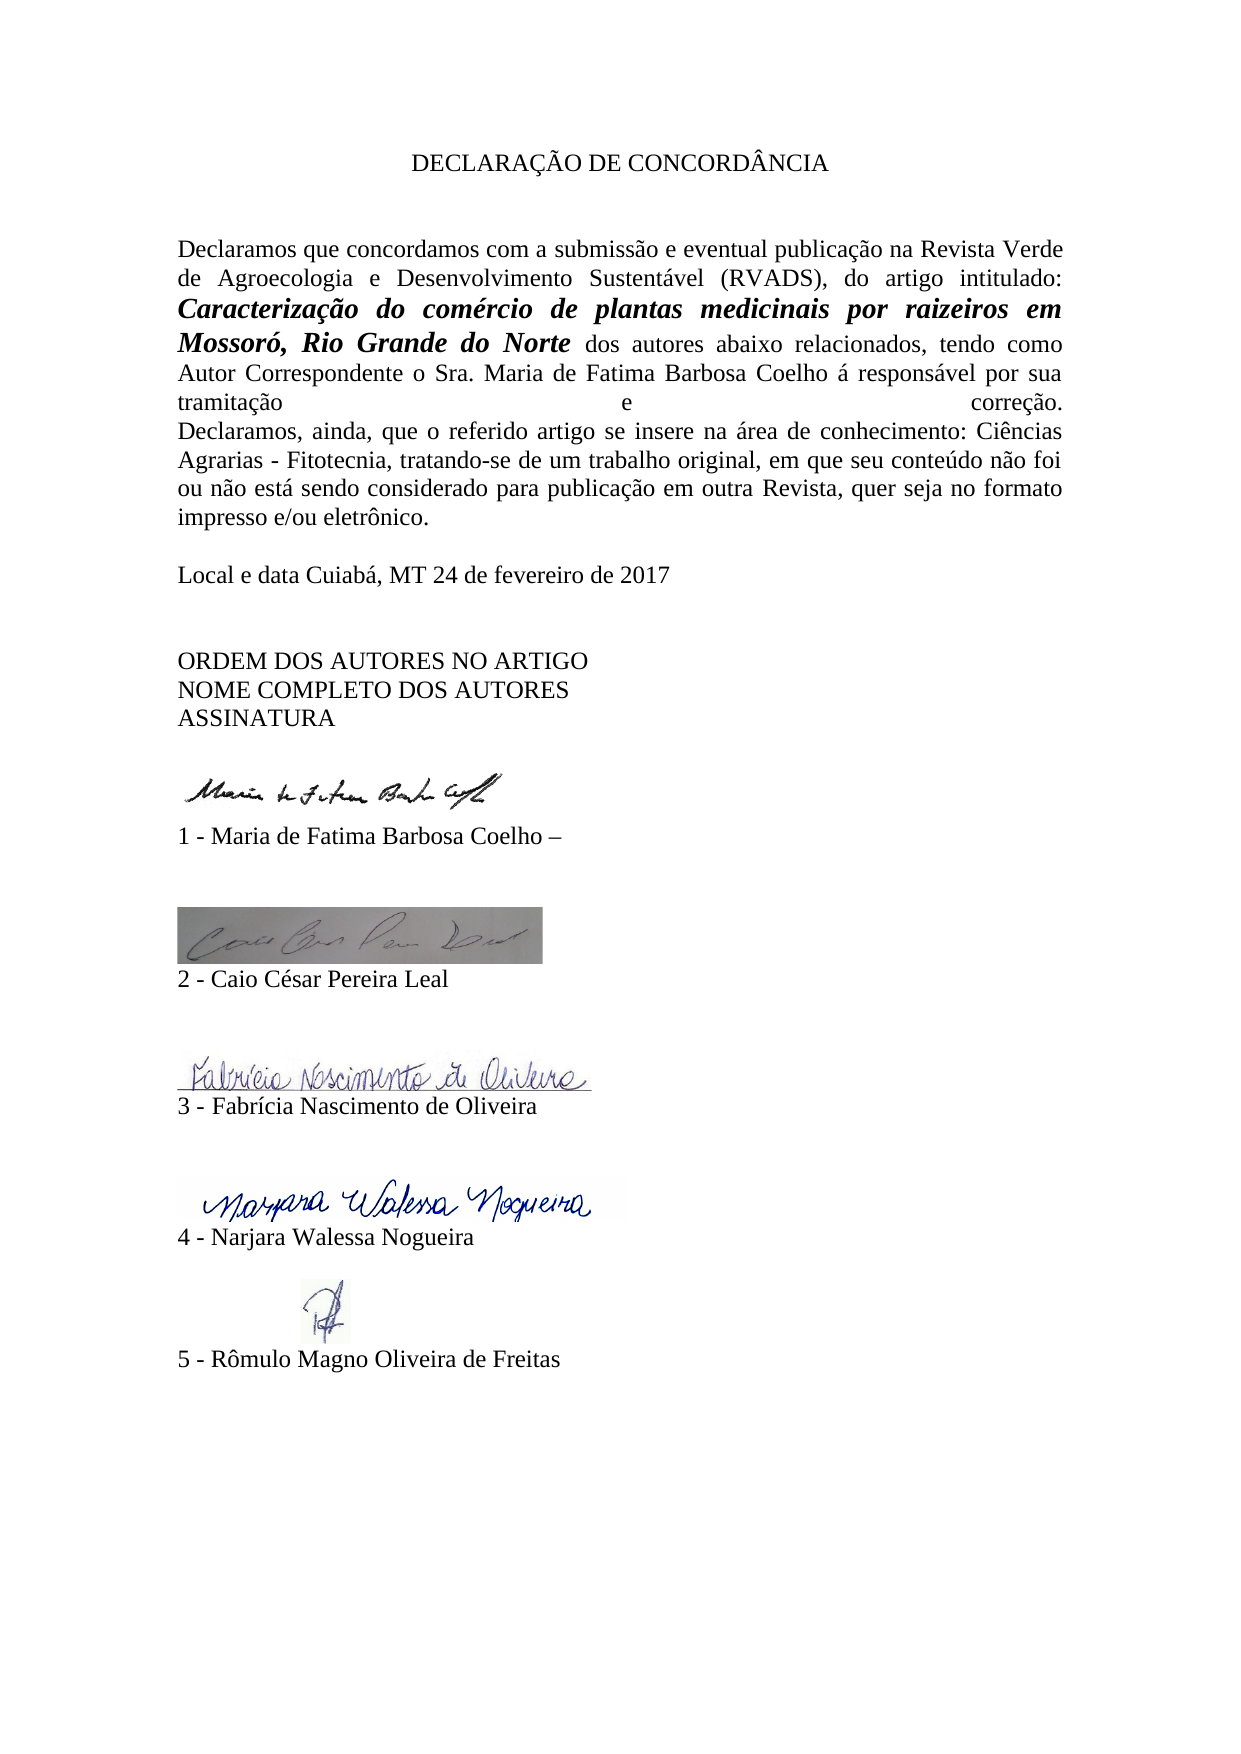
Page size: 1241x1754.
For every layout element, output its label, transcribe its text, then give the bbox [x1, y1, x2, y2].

text 4 - Narjara Walessa Nogueira [177, 1222, 1063, 1250]
text 3 - Fabrícia Nascimento de Oliveira [177, 1050, 1063, 1119]
picture [177, 761, 522, 822]
text ORDEM DOS AUTORES NO ARTIGO NOME COMPLETO DOS AUTORES ASSINATURA [177, 588, 1063, 732]
picture [177, 1177, 629, 1222]
text DECLARAÇÃO DE CONCORDÂNCIA [177, 148, 1063, 176]
text 2 - Caio César Pereira Leal [177, 964, 1063, 993]
text Local e data Cuiabá, MT 24 de fevereiro de 2017 [177, 531, 1063, 588]
picture [177, 907, 543, 964]
text Declaramos que concordamos com a submissão e eventual publicação na Revista Verde de Agroecologia e Desenvolvimento Sustentável (RVADS), do artigo intitulado: Caracterização do comércio de plantas medicinais por raizeiros em Mossoró, Rio Grande do Norte dos autores abaixo relacionados, tendo como Autor Correspondente o Sra. Maria de Fatima Barbosa Coelho á responsável por sua tramitação e correção. Declaramos, ainda, que o referido artigo se insere na área de conhecimento: Ciências Agrarias - Fitotecnia, tratando-se de um trabalho original, em que seu conteúdo não foi ou não está sendo considerado para publicação em outra Revista, quer seja no formato impresso e/ou eletrônico. [177, 176, 1063, 531]
picture [300, 1279, 352, 1344]
text 5 - Rômulo Magno Oliveira de Freitas [177, 1344, 1063, 1373]
